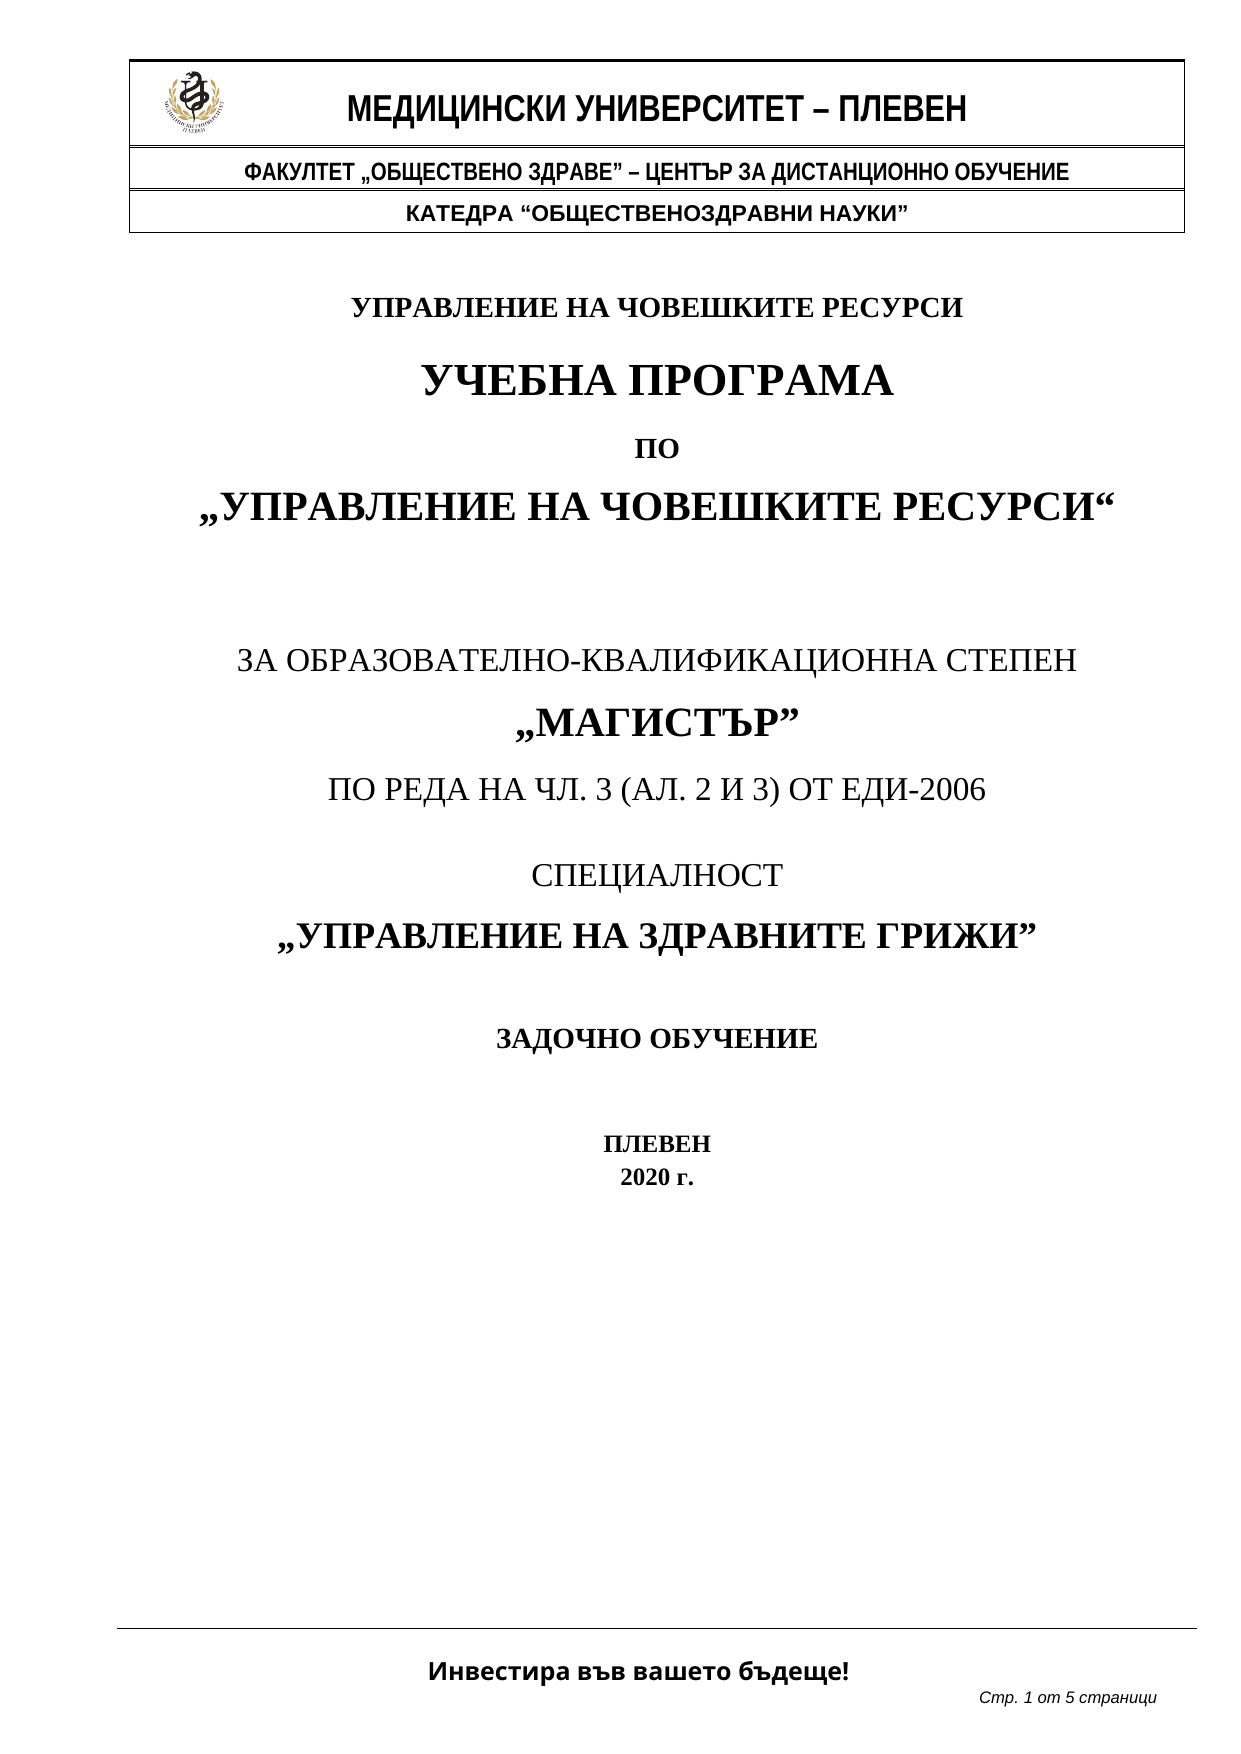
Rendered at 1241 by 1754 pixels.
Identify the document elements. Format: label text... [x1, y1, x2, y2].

text СПЕЦИАЛНОСТ [118, 856, 1196, 894]
text „УПРАВЛЕНИЕ НА ЗДРАВНИТЕ ГРИЖИ” [118, 913, 1196, 956]
text ПЛЕВЕН [118, 1129, 1196, 1157]
subtitle „МАГИСТЪР” [118, 697, 1196, 745]
subtitle по РЕДА НА чл. 3 (АЛ. 2 И 3) от ЕДИ-2006 [118, 769, 1196, 808]
text по [118, 432, 1196, 465]
text „УПРАВЛЕНИЕ НА ЧОВЕШКИТЕ РЕСУРСИ“ [118, 482, 1196, 530]
text 2020 г. [118, 1162, 1196, 1191]
text ЗАДОЧНО ОБУЧЕНИЕ [118, 1021, 1196, 1054]
text УЧЕБНА ПРОГРАМА [118, 352, 1196, 405]
subtitle ЗА ОБРАЗОВАТЕЛНО-КВАЛИФИКАЦИОННА СТЕПЕН [118, 640, 1196, 678]
text УПРАВЛЕНИЕ НА ЧОВЕШКИТЕ РЕСУРСИ [118, 290, 1196, 324]
